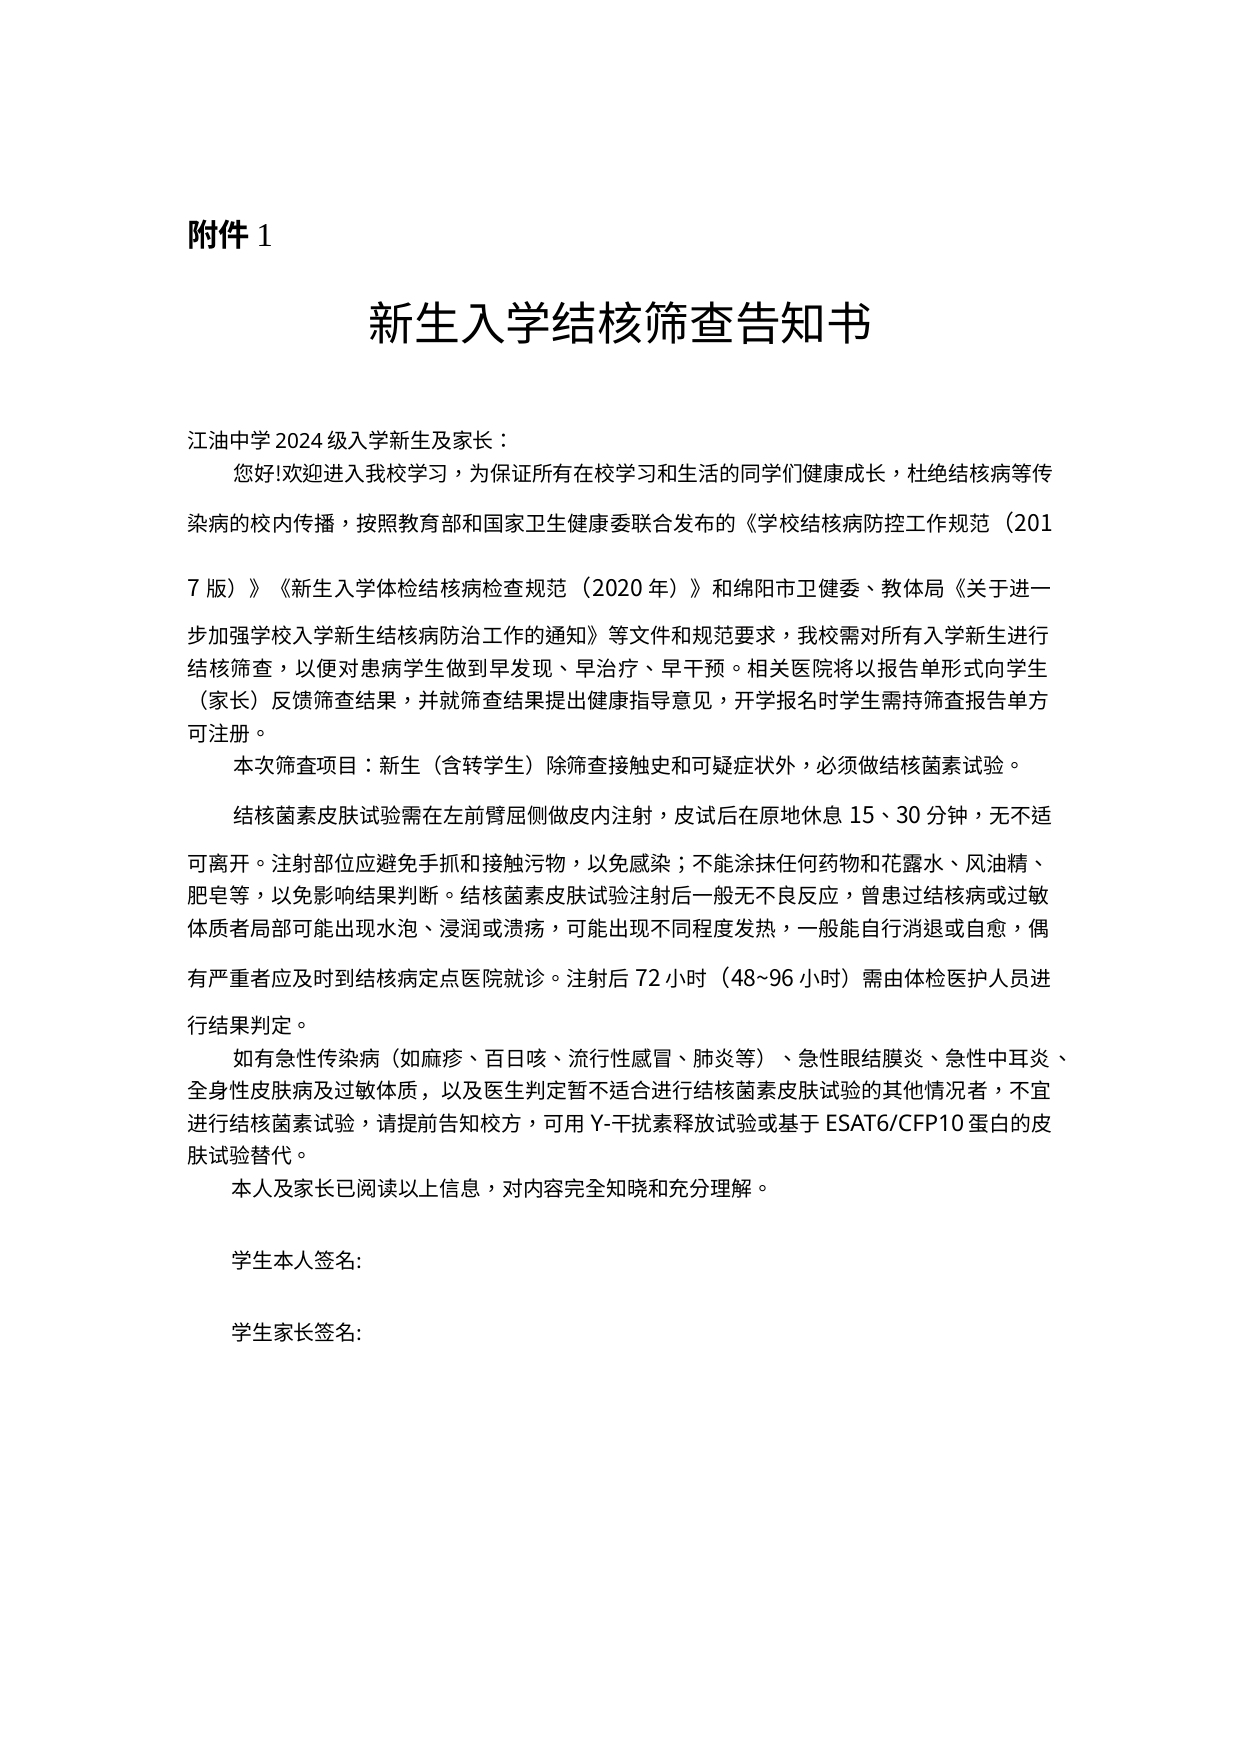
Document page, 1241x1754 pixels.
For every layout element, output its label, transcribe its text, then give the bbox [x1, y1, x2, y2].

text 您好!欢迎进入我校学习，为保证所有在校学习和生活的同学们健康成长，杜绝结核病等传 染病的校内传播，按照教育部和国家卫生健康委联合发布的《学校结核病防控工作规范（2017 版）》《新生入学体检结核病检查规范（2020年）》和绵阳市卫健委、教体局《关于进一步加强学校入学新生结核病防治工作的通知》等文件和规范要求，我校需对所有入学新生进行结核筛查，以便对患病学生做到早发现、早治疗、早干预。相关医院将以报告单形式向学生（家长）反馈筛查结果，并就筛查结果提出健康指导意见，开学报名时学生需持筛査报告单方可注册。 [187, 456, 1053, 749]
text 如有急性传染病（如麻疹、百日咳、流行性感冒、肺炎等）、急性眼结膜炎、急性中耳炎、全身性皮肤病及过敏体质，以及医生判定暂不适合进行结核菌素皮肤试验的其他情况者，不宜进行结核菌素试验，请提前告知校方，可用Y-干扰素释放试验或基于ESAT6/CFP10蛋白的皮肤试验替代。 [187, 1041, 1053, 1171]
text 学生本人签名: [187, 1243, 1053, 1276]
text 本次筛査项目：新生（含转学生）除筛查接触史和可疑症状外，必须做结核菌素试验。 [187, 749, 1053, 781]
text 江油中学2024级入学新生及家长： [187, 424, 1053, 456]
text 学生家长签名: [187, 1315, 1053, 1348]
text 附件1 [187, 201, 1053, 266]
text 结核菌素皮肤试验需在左前臂屈侧做皮内注射，皮试后在原地休息15、30分钟，无不适可离开。注射部位应避免手抓和接触污物，以免感染；不能涂抹任何药物和花露水、风油精、肥皂等，以免影响结果判断。结核菌素皮肤试验注射后一般无不良反应，曾患过结核病或过敏体质者局部可能出现水泡、浸润或溃疡，可能出现不同程度发热，一般能自行消退或自愈，偶有严重者应及时到结核病定点医院就诊。注射后72小时（48~96小时）需由体检医护人员进行结果判定。 [187, 781, 1053, 1041]
text 新生入学结核筛查告知书 [187, 272, 1053, 369]
text 本人及家长已阅读以上信息，对内容完全知晓和充分理解。 [187, 1171, 1053, 1204]
